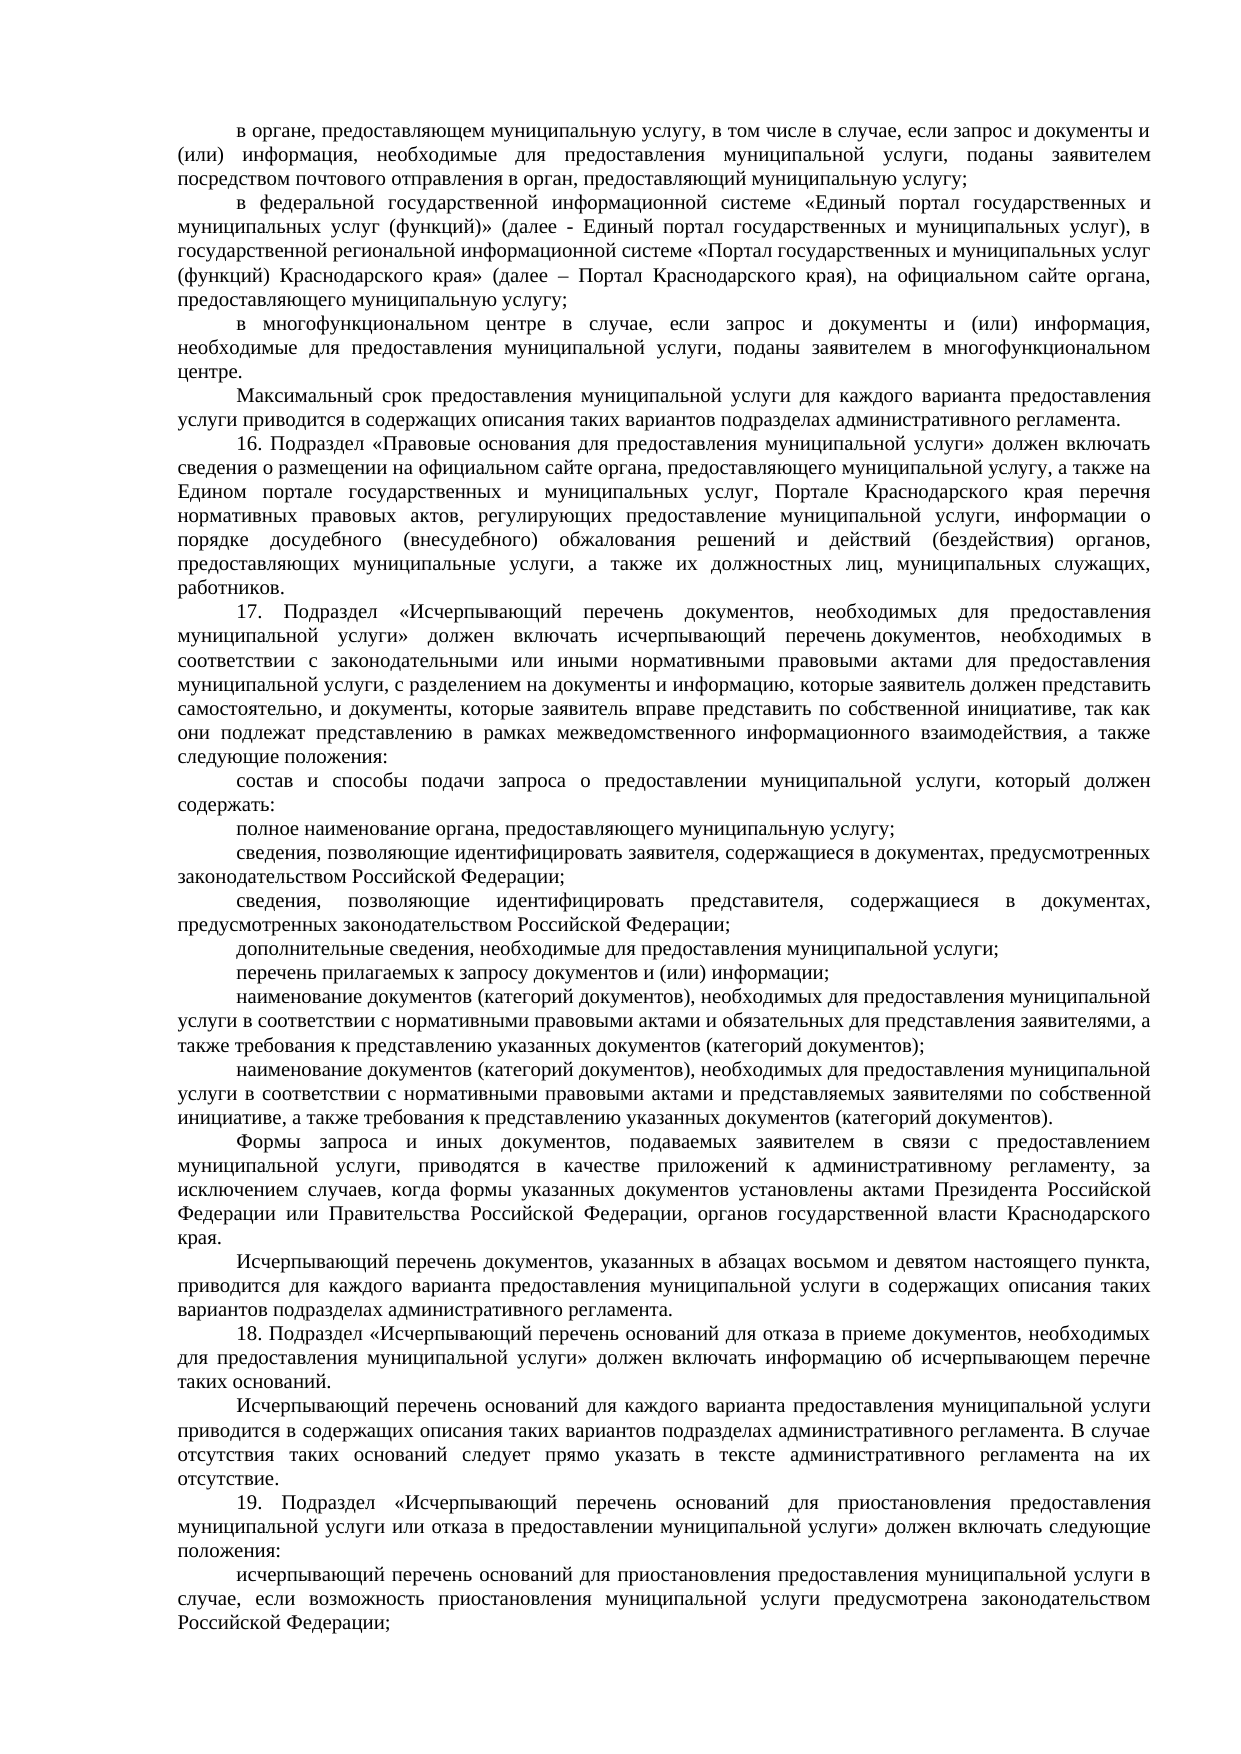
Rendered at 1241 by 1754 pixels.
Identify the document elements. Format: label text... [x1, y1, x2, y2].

text в органе, предоставляющем муниципальную услугу, в том числе в случае, если запрос и документы и (или) информация, необходимые для предоставления муниципальной услуги, поданы заявителем посредством почтового отправления в орган, предоставляющий муниципальную услугу; [177, 118, 1152, 190]
text в многофункциональном центре в случае, если запрос и документы и (или) информация, необходимые для предоставления муниципальной услуги, поданы заявителем в многофункциональном центре. [177, 311, 1152, 383]
text исчерпывающий перечень оснований для приостановления предоставления муниципальной услуги в случае, если возможность приостановления муниципальной услуги предусмотрена законодательством Российской Федерации; [177, 1562, 1152, 1634]
text Максимальный срок предоставления муниципальной услуги для каждого варианта предоставления услуги приводится в содержащих описания таких вариантов подразделах административного регламента. [177, 383, 1152, 431]
text состав и способы подачи запроса о предоставлении муниципальной услуги, который должен содержать: [177, 768, 1152, 816]
text полное наименование органа, предоставляющего муниципальную услугу; [177, 816, 1152, 840]
text 18. Подраздел «Исчерпывающий перечень оснований для отказа в приеме документов, необходимых для предоставления муниципальной услуги» должен включать информацию об исчерпывающем перечне таких оснований. [177, 1321, 1152, 1393]
text сведения, позволяющие идентифицировать заявителя, содержащиеся в документах, предусмотренных законодательством Российской Федерации; [177, 840, 1152, 888]
text Исчерпывающий перечень документов, указанных в абзацах восьмом и девятом настоящего пункта, приводится для каждого варианта предоставления муниципальной услуги в содержащих описания таких вариантов подразделах административного регламента. [177, 1249, 1152, 1321]
text 17. Подраздел «Исчерпывающий перечень документов, необходимых для предоставления муниципальной услуги» должен включать исчерпывающий перечень документов, необходимых в соответствии с законодательными или иными нормативными правовыми актами для предоставления муниципальной услуги, с разделением на документы и информацию, которые заявитель должен представить самостоятельно, и документы, которые заявитель вправе представить по собственной инициативе, так как они подлежат представлению в рамках межведомственного информационного взаимодействия, а также следующие положения: [177, 599, 1152, 768]
text сведения, позволяющие идентифицировать представителя, содержащиеся в документах, предусмотренных законодательством Российской Федерации; [177, 888, 1152, 936]
text Исчерпывающий перечень оснований для каждого варианта предоставления муниципальной услуги приводится в содержащих описания таких вариантов подразделах административного регламента. В случае отсутствия таких оснований следует прямо указать в тексте административного регламента на их отсутствие. [177, 1393, 1152, 1490]
text в федеральной государственной информационной системе «Единый портал государственных и муниципальных услуг (функций)» (далее - Единый портал государственных и муниципальных услуг), в государственной региональной информационной системе «Портал государственных и муниципальных услуг (функций) Краснодарского края» (далее – Портал Краснодарского края), на официальном сайте органа, предоставляющего муниципальную услугу; [177, 190, 1152, 311]
text наименование документов (категорий документов), необходимых для предоставления муниципальной услуги в соответствии с нормативными правовыми актами и обязательных для представления заявителями, а также требования к представлению указанных документов (категорий документов); [177, 984, 1152, 1057]
text 19. Подраздел «Исчерпывающий перечень оснований для приостановления предоставления муниципальной услуги или отказа в предоставлении муниципальной услуги» должен включать следующие положения: [177, 1490, 1152, 1562]
text дополнительные сведения, необходимые для предоставления муниципальной услуги; [177, 936, 1152, 960]
text Формы запроса и иных документов, подаваемых заявителем в связи с предоставлением муниципальной услуги, приводятся в качестве приложений к административному регламенту, за исключением случаев, когда формы указанных документов установлены актами Президента Российской Федерации или Правительства Российской Федерации, органов государственной власти Краснодарского края. [177, 1129, 1152, 1249]
text 16. Подраздел «Правовые основания для предоставления муниципальной услуги» должен включать сведения о размещении на официальном сайте органа, предоставляющего муниципальной услугу, а также на Едином портале государственных и муниципальных услуг, Портале Краснодарского края перечня нормативных правовых актов, регулирующих предоставление муниципальной услуги, информации о порядке досудебного (внесудебного) обжалования решений и действий (бездействия) органов, предоставляющих муниципальные услуги, а также их должностных лиц, муниципальных служащих, работников. [177, 431, 1152, 599]
text наименование документов (категорий документов), необходимых для предоставления муниципальной услуги в соответствии с нормативными правовыми актами и представляемых заявителями по собственной инициативе, а также требования к представлению указанных документов (категорий документов). [177, 1057, 1152, 1129]
text перечень прилагаемых к запросу документов и (или) информации; [177, 960, 1152, 984]
